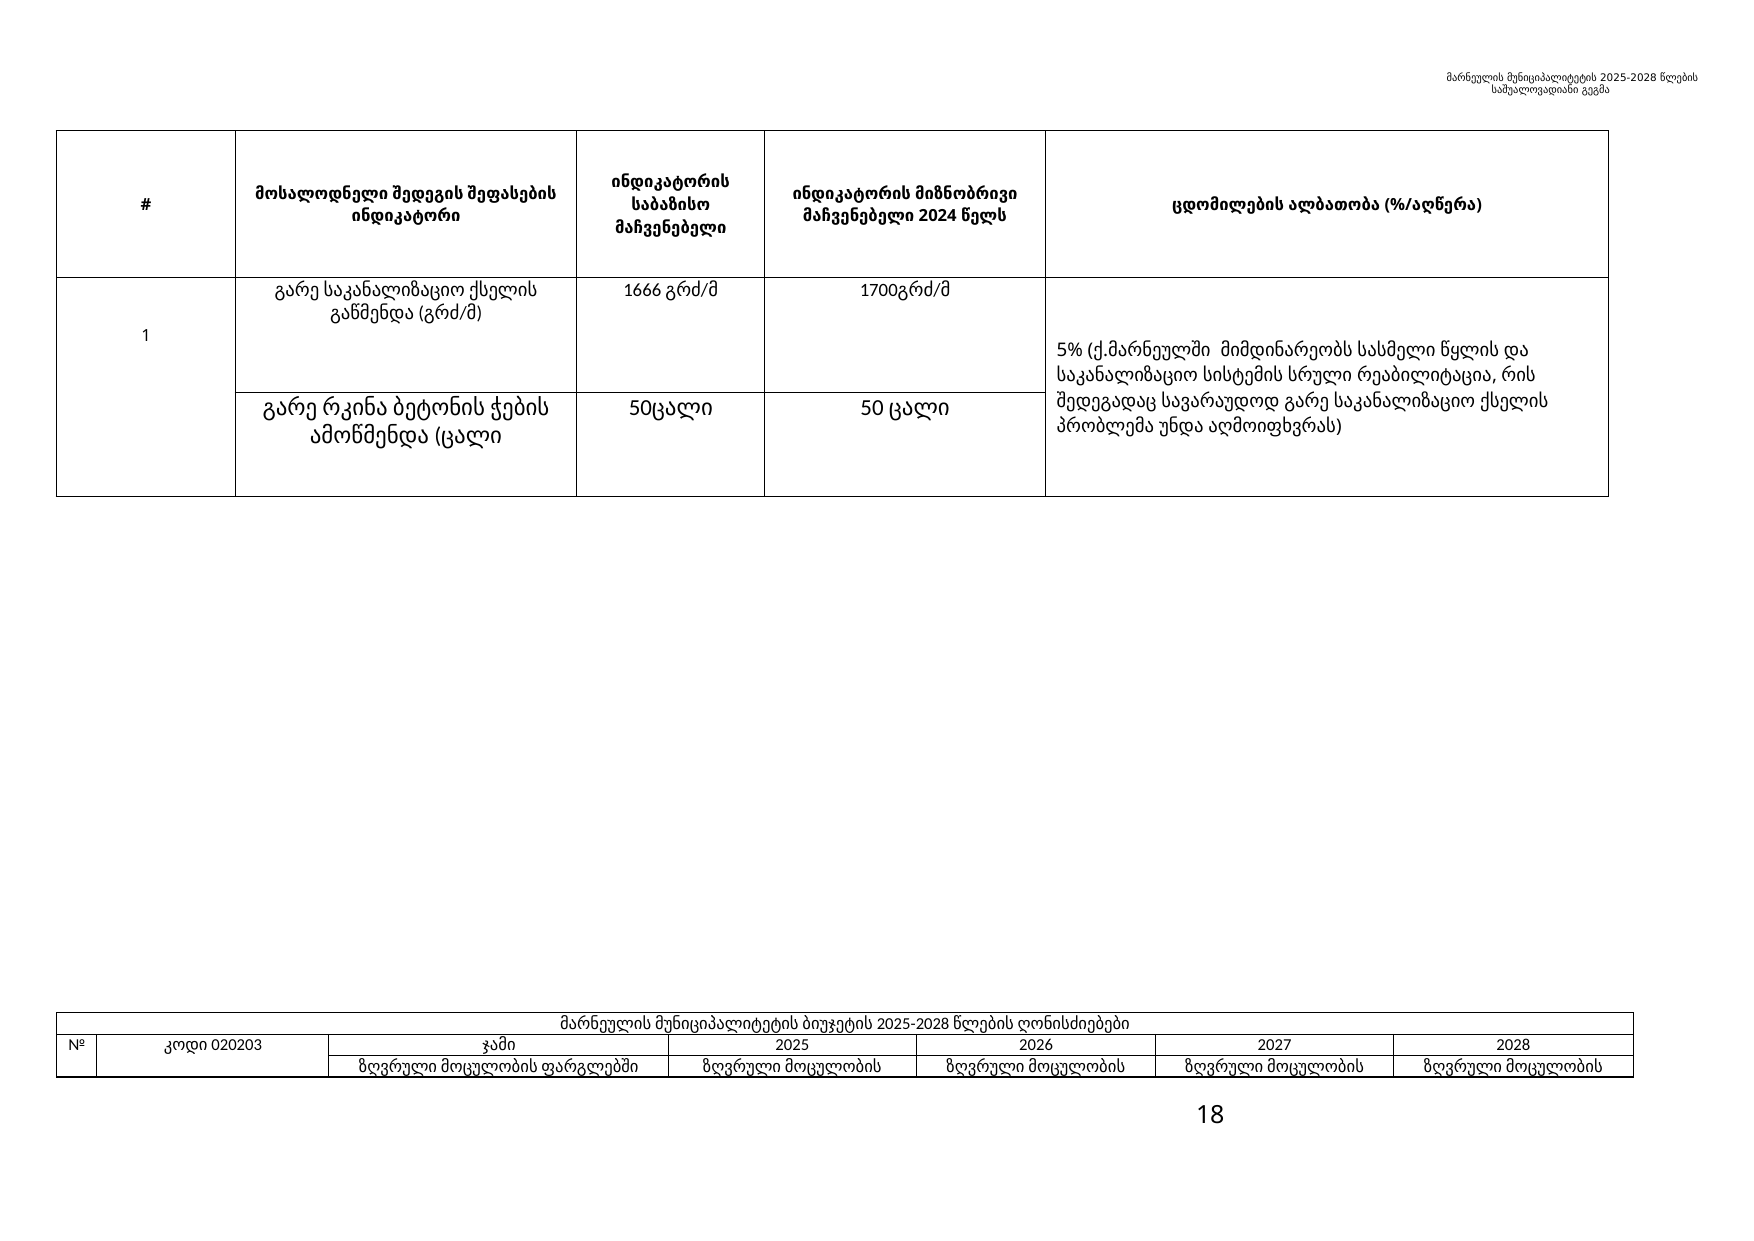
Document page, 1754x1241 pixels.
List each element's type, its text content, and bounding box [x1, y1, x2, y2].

table_cell 2025 [669, 1035, 916, 1055]
table_cell [57, 392, 235, 496]
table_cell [1394, 1056, 1633, 1076]
table_cell 1700გრძ/მ [765, 278, 1045, 392]
table_header მარნეულის მუნიციპალიტეტის ბიუჯეტის 2025-2028 წლების ღონისძიებები [57, 1013, 1633, 1034]
table_cell 2027 [1156, 1035, 1393, 1055]
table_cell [1156, 1056, 1393, 1076]
table_cell 1 [57, 278, 235, 392]
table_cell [329, 1056, 668, 1076]
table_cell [917, 1056, 1155, 1076]
table_cell # [57, 131, 235, 277]
table_cell 50ცალი [577, 393, 764, 496]
table_cell 2026 [917, 1035, 1155, 1055]
table_cell 50 ცალი [765, 393, 1045, 496]
table_cell ცდომილების ალბათობა (%/აღწერა) [1046, 131, 1608, 277]
table_cell 5% (ქ.მარნეულში მიმდინარეობს სასმელი წყლის და საკანალიზაციო სისტემის სრული რეაბილიტაცია, რის შედეგადაც სავარაუდოდ გარე საკანალიზაციო ქსელის პრობლემა უნდა აღმოიფხვრას) [1046, 278, 1608, 496]
table_cell № [57, 1035, 96, 1076]
table_cell ინდიკატორის საბაზისო მაჩვენებელი [577, 131, 764, 277]
table_cell გარე რკინა ბეტონის ჭების ამოწმენდა (ცალი [236, 393, 576, 496]
table_cell ჯამი [329, 1035, 668, 1055]
table_cell 2028 [1394, 1035, 1633, 1055]
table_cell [669, 1056, 916, 1076]
table_cell მოსალოდნელი შედეგის შეფასების ინდიკატორი [236, 131, 576, 277]
table_cell ინდიკატორის მიზნობრივი მაჩვენებელი 2024 წელს [765, 131, 1045, 277]
table_cell კოდი 020203 [97, 1035, 328, 1076]
table_cell გარე საკანალიზაციო ქსელის გაწმენდა (გრძ/მ) [236, 278, 576, 392]
table_cell 1666 გრძ/მ [577, 278, 764, 392]
